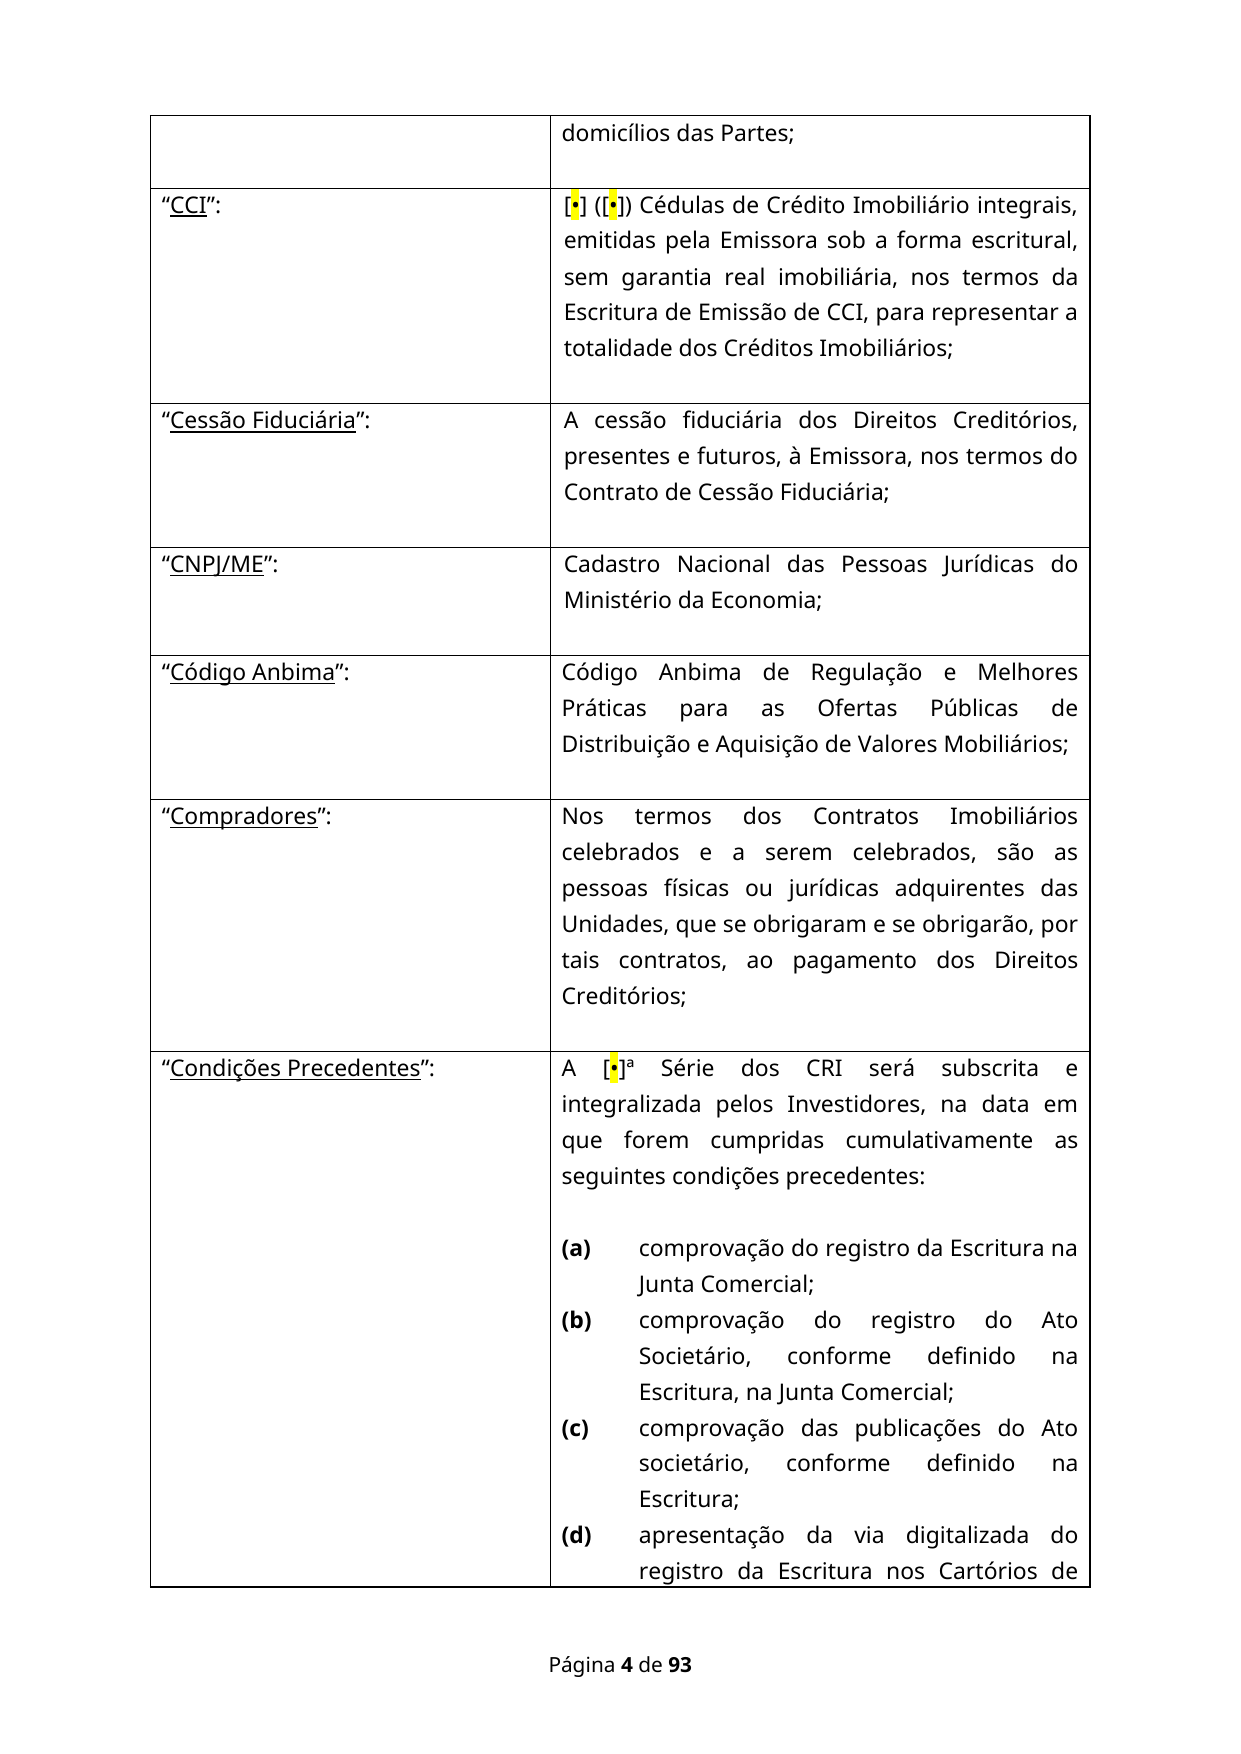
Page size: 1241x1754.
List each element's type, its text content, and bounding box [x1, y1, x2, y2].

table_cell Cadastro Nacional das Pessoas Jurídicas do Ministério da Economia; [551, 548, 1089, 655]
table_cell Código Anbima de Regulação e Melhores Práticas para as Ofertas Públicas de Distribuição e Aquisição de Valores Mobiliários; [551, 656, 1089, 799]
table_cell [151, 1052, 550, 1586]
table_cell Nos termos dos Contratos Imobiliários celebrados e a serem celebrados, são as pessoas físicas ou jurídicas adquirentes das Unidades, que se obrigaram e se obrigarão, por tais contratos, ao pagamento dos Direitos Creditórios; [551, 800, 1089, 1051]
table_cell “Código Anbima”: [151, 656, 550, 799]
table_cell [551, 116, 1089, 187]
table_cell A cessão fiduciária dos Direitos Creditórios, presentes e futuros, à Emissora, nos termos do Contrato de Cessão Fiduciária; [551, 404, 1089, 547]
table_cell “CNPJ/ME”: [151, 548, 550, 655]
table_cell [151, 116, 550, 187]
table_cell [551, 1052, 1089, 1586]
table_cell “Compradores”: [151, 800, 550, 1051]
table_cell “CCI”: [151, 189, 550, 403]
table_cell [•] ([•]) Cédulas de Crédito Imobiliário integrais, emitidas pela Emissora sob a forma escritural, sem garantia real imobiliária, nos termos da Escritura de Emissão de CCI, para representar a totalidade dos Créditos Imobiliários; [551, 189, 1089, 403]
table_cell “Cessão Fiduciária”: [151, 404, 550, 547]
